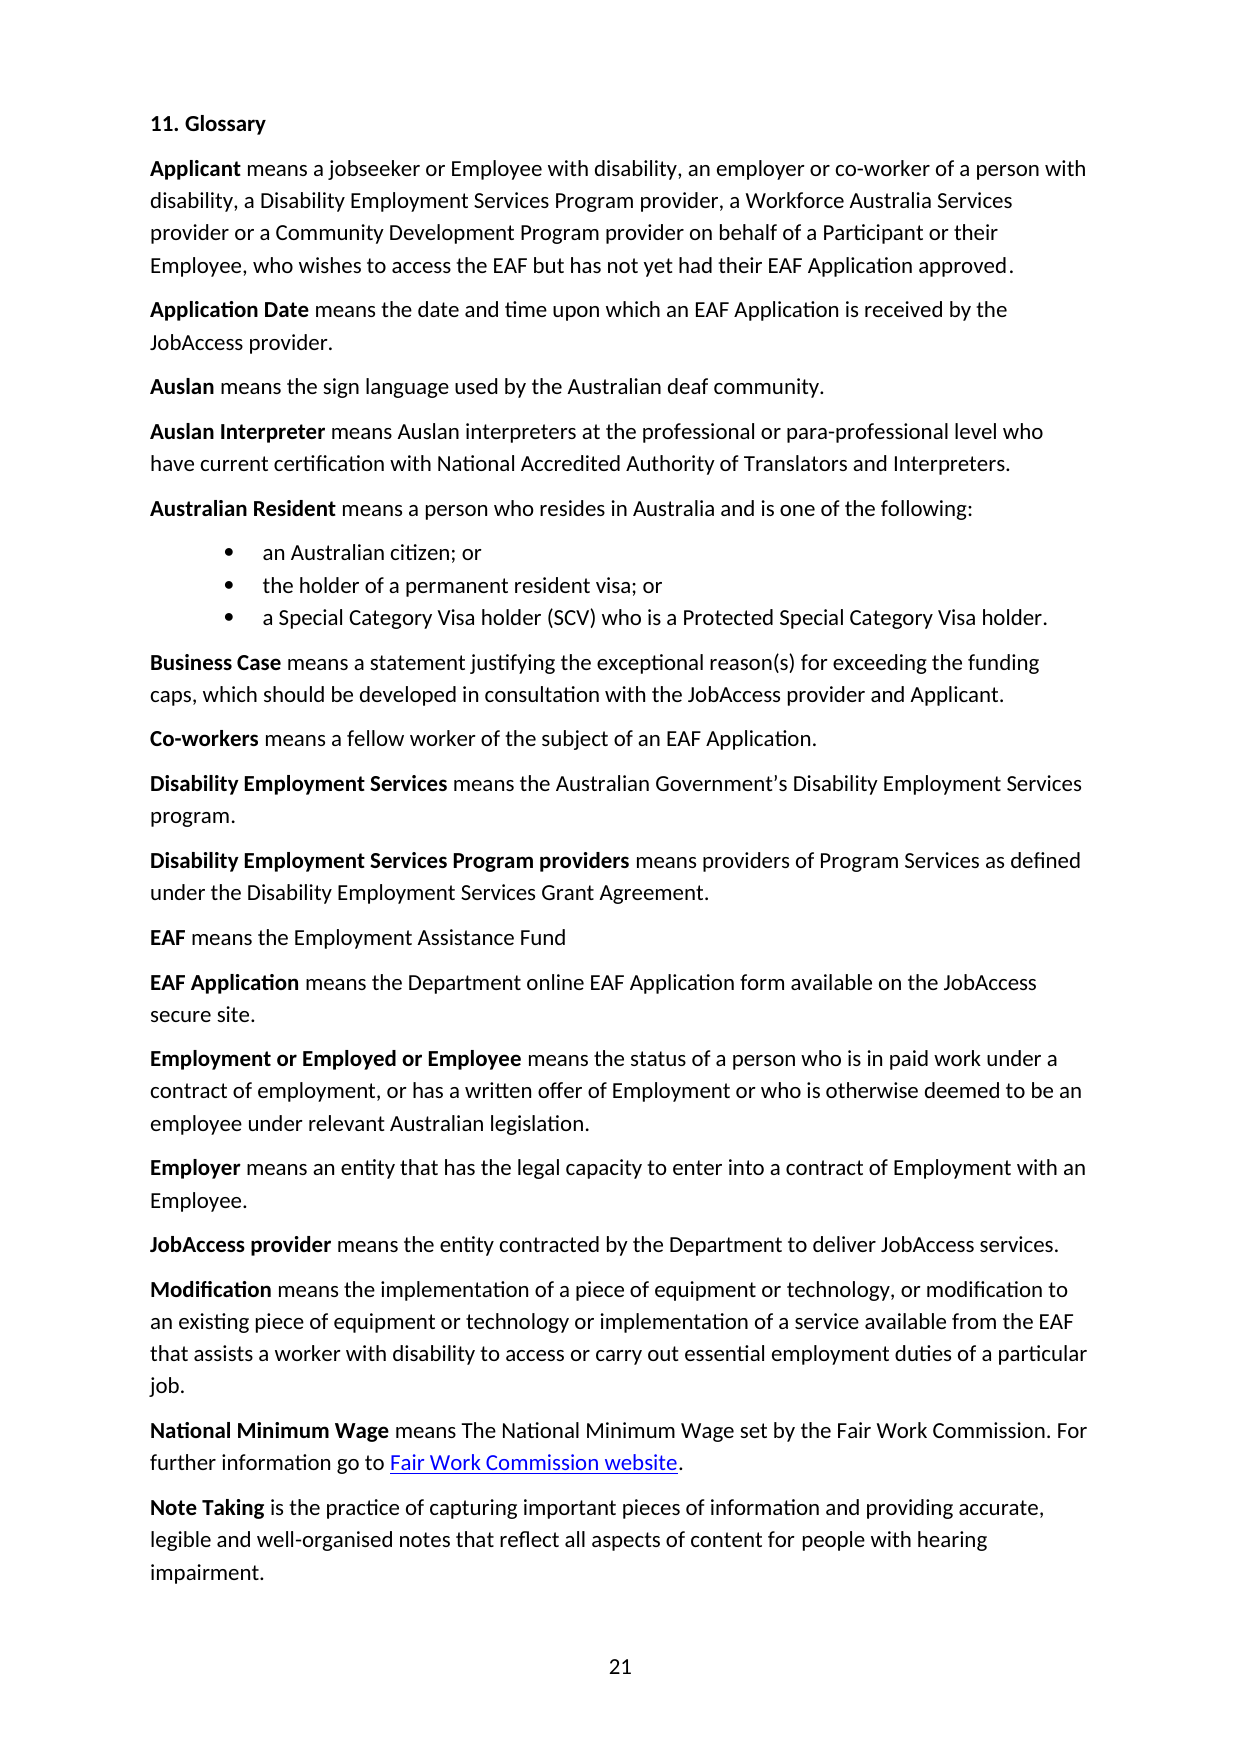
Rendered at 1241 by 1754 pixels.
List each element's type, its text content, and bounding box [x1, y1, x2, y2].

text Application Date means the date and time upon which an EAF Application is received by the JobAccess provider. [150, 295, 1090, 356]
text Note Taking is the practice of capturing important pieces of information and providing accurate, legible and well-organised notes that reflect all aspects of content for people with hearing impairment. [150, 1493, 1090, 1586]
text Auslan Interpreter means Auslan interpreters at the professional or para-professional level who have current certification with National Accredited Authority of Translators and Interpreters. [150, 417, 1090, 477]
text Employment or Employed or Employee means the status of a person who is in paid work under a contract of employment, or has a written offer of Employment or who is otherwise deemed to be an employee under relevant Australian legislation. [150, 1044, 1090, 1137]
text Australian Resident means a person who resides in Australia and is one of the following: [150, 494, 1090, 522]
text Applicant means a jobseeker or Employee with disability, an employer or co-worker of a person with disability, a Disability Employment Services Program provider, a Workforce Australia Services provider or a Community Development Program provider on behalf of a Participant or their Employee, who wishes to access the EAF but has not yet had their EAF Application approved. [150, 154, 1090, 279]
text Disability Employment Services means the Australian Government’s Disability Employment Services program. [150, 769, 1090, 829]
subtitle Glossary [150, 109, 1090, 137]
text EAF Application means the Department online EAF Application form available on the JobAccess secure site. [150, 968, 1090, 1028]
text Auslan means the sign language used by the Australian deaf community. [150, 372, 1090, 400]
text Co-workers means a fellow worker of the subject of an EAF Application. [150, 724, 1090, 752]
list a Special Category Visa holder (SCV) who is a Protected Special Category Visa holder. [225, 603, 1090, 631]
list the holder of a permanent resident visa; or [225, 571, 1090, 599]
text Disability Employment Services Program providers means providers of Program Services as defined under the Disability Employment Services Grant Agreement. [150, 846, 1090, 906]
list an Australian citizen; or [225, 538, 1090, 567]
text Business Case means a statement justifying the exceptional reason(s) for exceeding the funding caps, which should be developed in consultation with the JobAccess provider and Applicant. [150, 648, 1090, 708]
text EAF means the Employment Assistance Fund [150, 923, 1090, 951]
text National Minimum Wage means The National Minimum Wage set by the Fair Work Commission. For further information go to Fair Work Commission website. [150, 1416, 1090, 1477]
text Modification means the implementation of a piece of equipment or technology, or modification to an existing piece of equipment or technology or implementation of a service available from the EAF that assists a worker with disability to access or carry out essential employment duties of a particular job. [150, 1275, 1090, 1400]
text JobAccess provider means the entity contracted by the Department to deliver JobAccess services. [150, 1230, 1090, 1258]
text Employer means an entity that has the legal capacity to enter into a contract of Employment with an Employee. [150, 1153, 1090, 1214]
